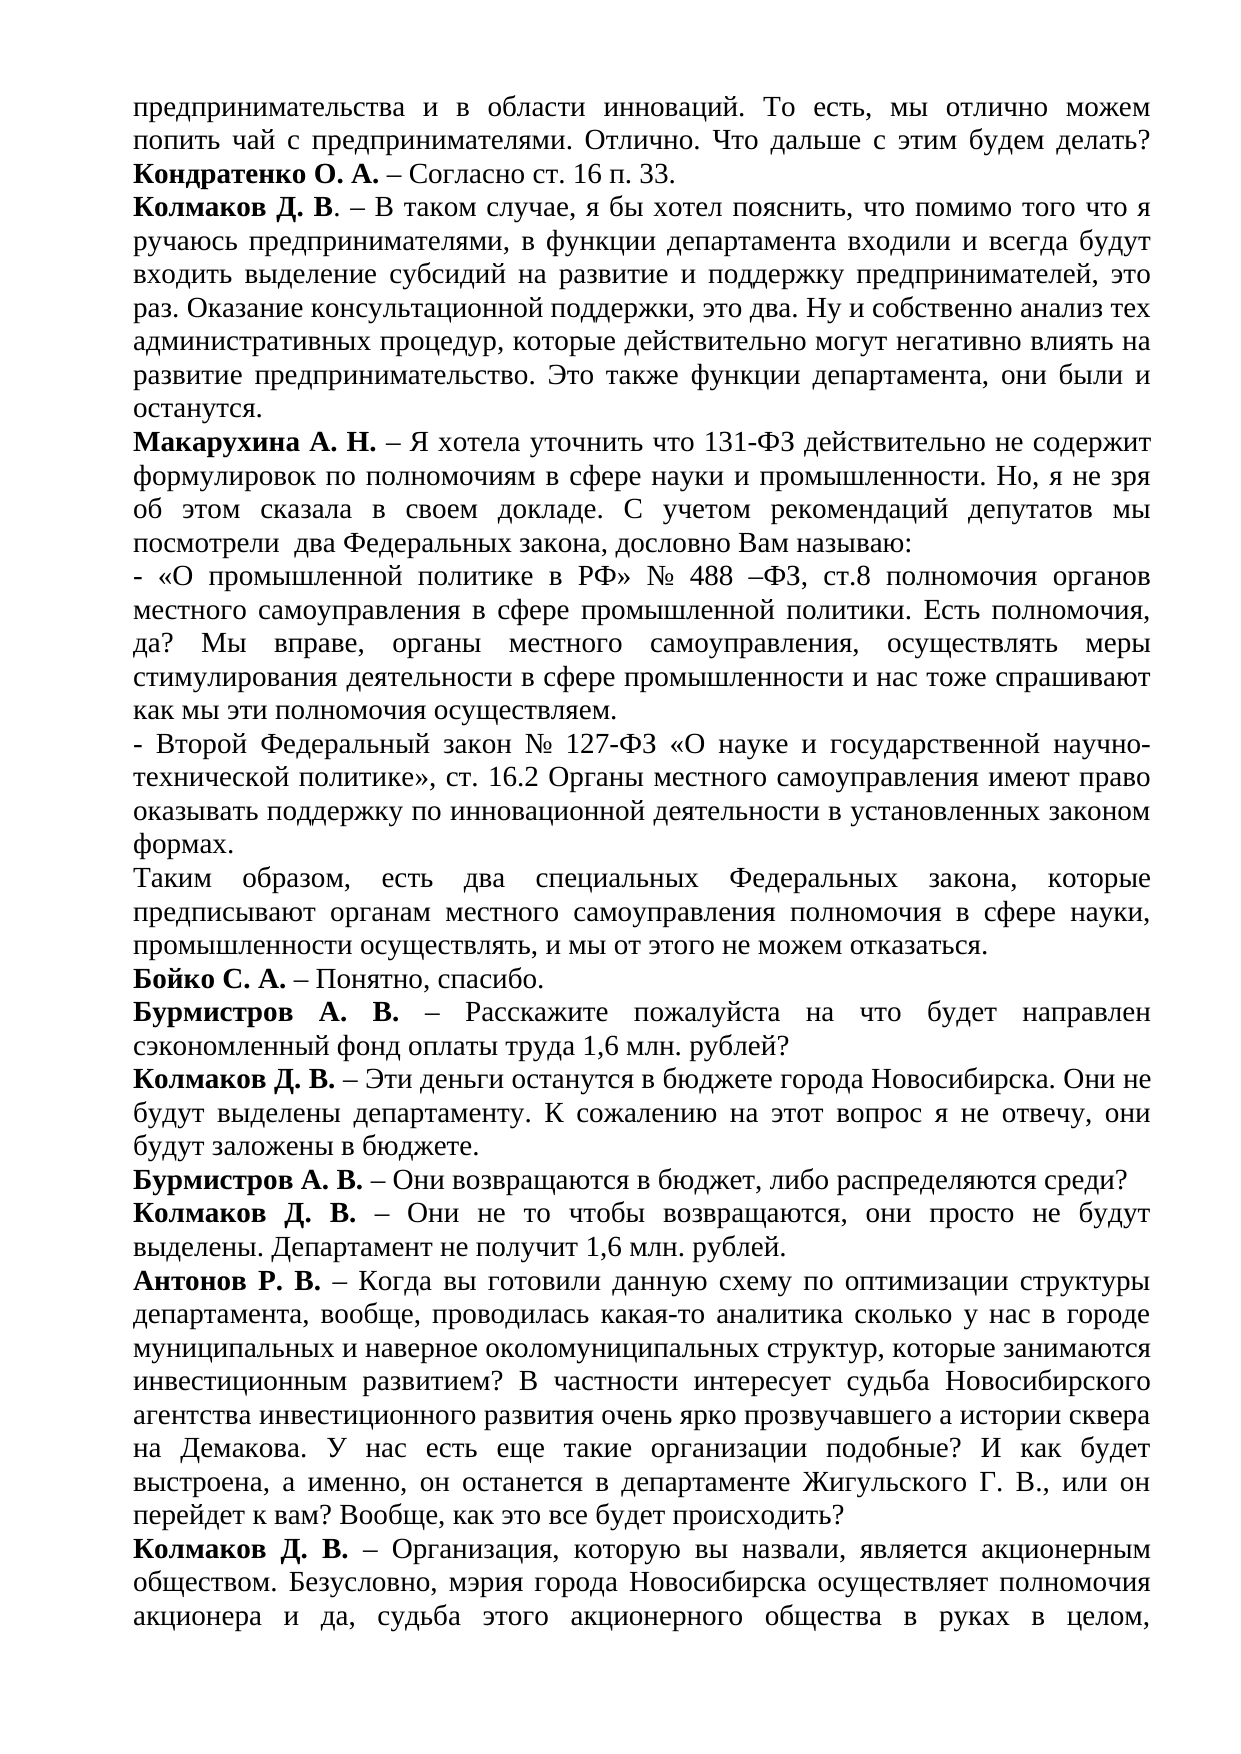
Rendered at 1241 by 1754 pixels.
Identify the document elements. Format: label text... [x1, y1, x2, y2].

text Бурмистров А. В. – Расскажите пожалуйста на что будет направлен сэкономленный фонд оплаты труда 1,6 млн. рублей? [133, 994, 1152, 1061]
text Бурмистров А. В. – Они возвращаются в бюджет, либо распределяются среди? [133, 1162, 1152, 1196]
text - «О промышленной политике в РФ» № 488 –ФЗ, ст.8 полномочия органов местного самоуправления в сфере промышленной политики. Есть полномочия, да? Мы вправе, органы местного самоуправления, осуществлять меры стимулирования деятельности в сфере промышленности и нас тоже спрашивают как мы эти полномочия осуществляем. [133, 558, 1152, 726]
text Колмаков Д. В. – Эти деньги останутся в бюджете города Новосибирска. Они не будут выделены департаменту. К сожалению на этот вопрос я не отвечу, они будут заложены в бюджете. [133, 1061, 1152, 1162]
text Колмаков Д. В. – Они не то чтобы возвращаются, они просто не будут выделены. Департамент не получит 1,6 млн. рублей. [133, 1196, 1152, 1263]
text - Второй Федеральный закон № 127-ФЗ «О науке и государственной научно-технической политике», ст. 16.2 Органы местного самоуправления имеют право оказывать поддержку по инновационной деятельности в установленных законом формах. [133, 726, 1152, 860]
text Колмаков Д. В. – В таком случае, я бы хотел пояснить, что помимо того что я ручаюсь предпринимателями, в функции департамента входили и всегда будут входить выделение субсидий на развитие и поддержку предпринимателей, это раз. Оказание консультационной поддержки, это два. Ну и собственно анализ тех административных процедур, которые действительно могут негативно влиять на развитие предпринимательство. Это также функции департамента, они были и останутся. [133, 189, 1152, 424]
text Антонов Р. В. – Когда вы готовили данную схему по оптимизации структуры департамента, вообще, проводилась какая-то аналитика сколько у нас в городе муниципальных и наверное околомуниципальных структур, которые занимаются инвестиционным развитием? В частности интересует судьба Новосибирского агентства инвестиционного развития очень ярко прозвучавшего а истории сквера на Демакова. У нас есть еще такие организации подобные? И как будет выстроена, а именно, он останется в департаменте Жигульского Г. В., или он перейдет к вам? Вообще, как это все будет происходить? [133, 1263, 1152, 1531]
text Бойко С. А. – Понятно, спасибо. [133, 961, 1152, 994]
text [133, 89, 1152, 189]
text Макарухина А. Н. – Я хотела уточнить что 131-ФЗ действительно не содержит формулировок по полномочиям в сфере науки и промышленности. Но, я не зря об этом сказала в своем докладе. С учетом рекомендаций депутатов мы посмотрели два Федеральных закона, дословно Вам называю: [133, 424, 1152, 558]
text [133, 1531, 1152, 1632]
text Таким образом, есть два специальных Федеральных закона, которые предписывают органам местного самоуправления полномочия в сфере науки, промышленности осуществлять, и мы от этого не можем отказаться. [133, 860, 1152, 961]
